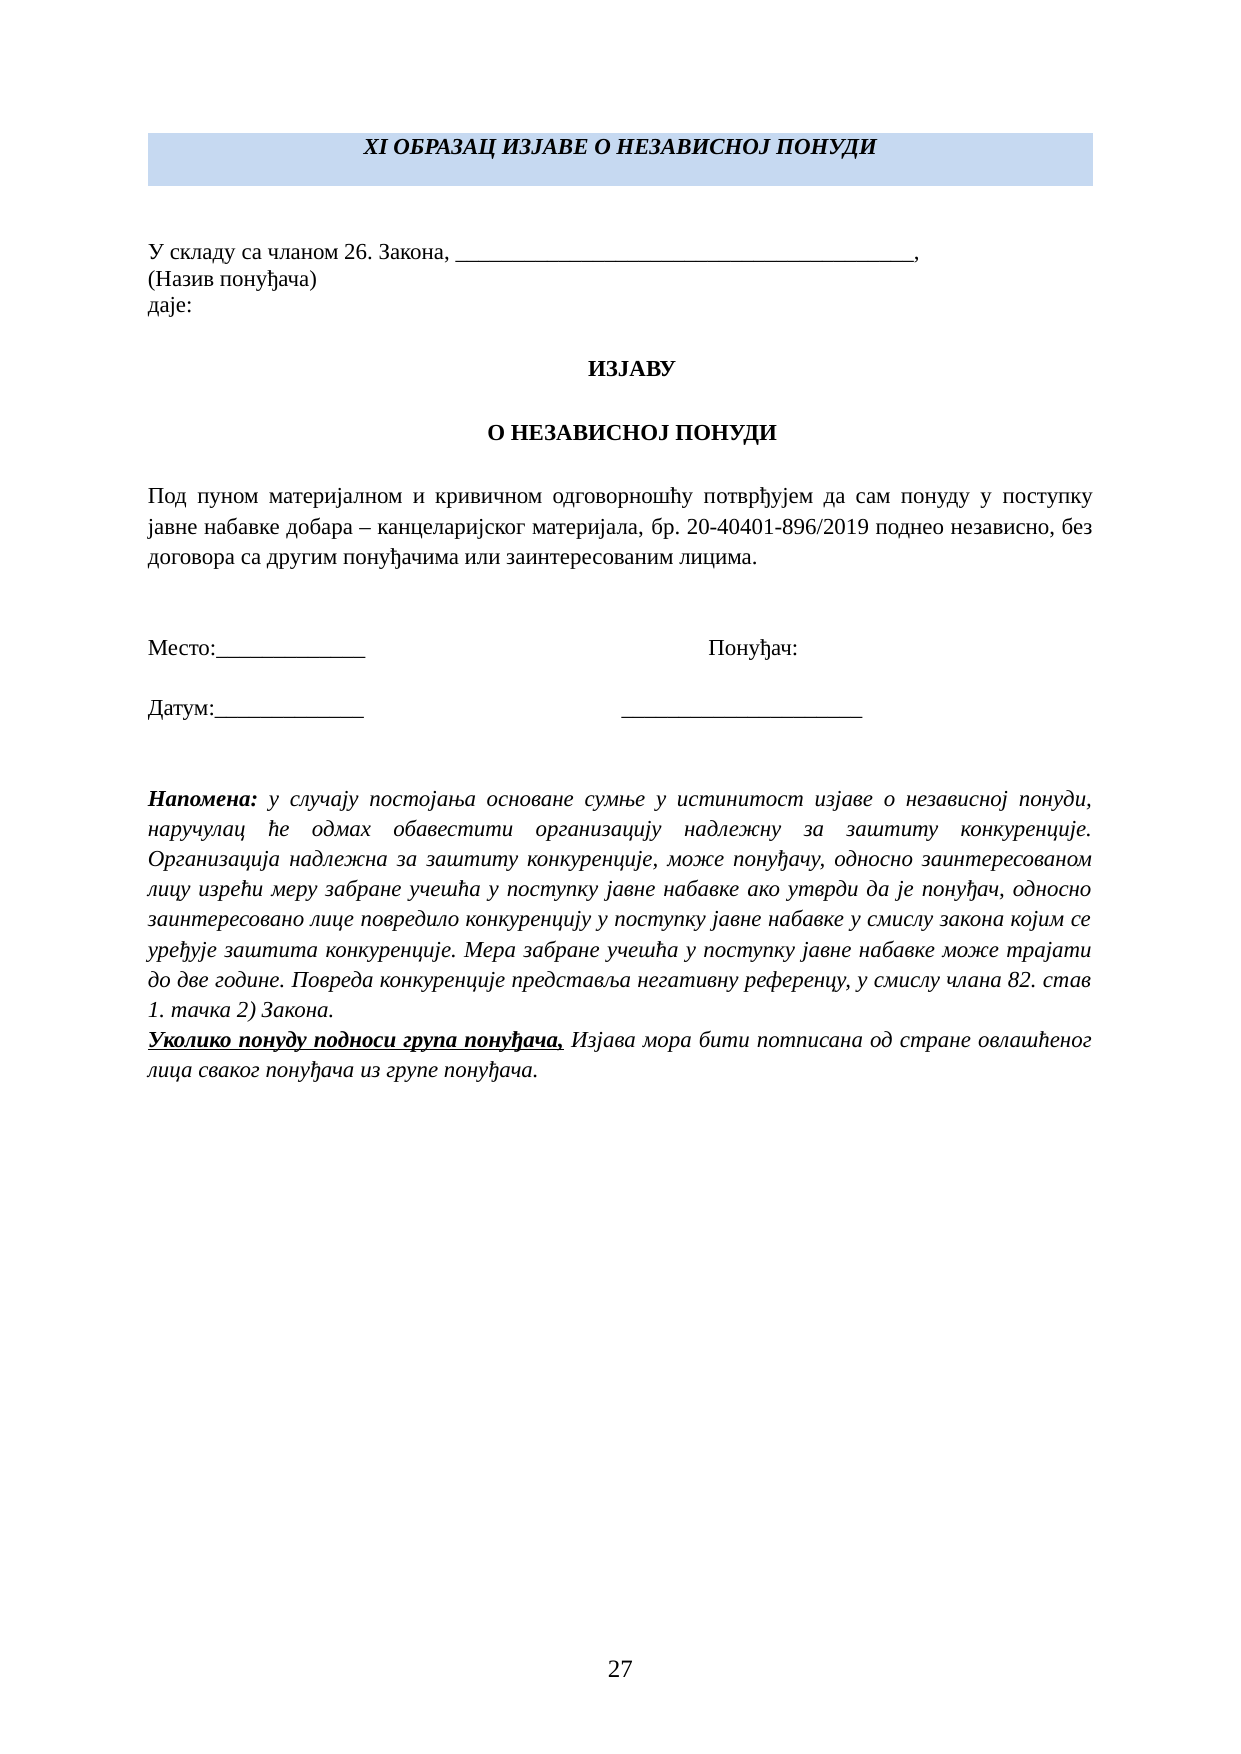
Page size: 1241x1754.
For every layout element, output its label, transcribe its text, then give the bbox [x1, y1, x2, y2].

text (Назив понуђача) [148, 265, 1093, 291]
text У складу са чланом 26. Закона, ________________________________________, [148, 238, 1093, 265]
text XI ОБРАЗАЦ ИЗЈАВЕ О НЕЗАВИСНОЈ ПОНУДИ [148, 133, 1093, 159]
text Уколико понуду подноси група понуђача, Изјава мора бити потписана од стране овлашћеног лица сваког понуђача из групе понуђача. [148, 1026, 1093, 1083]
text ИЗЈАВУ [148, 355, 1093, 381]
text Под пуном материјалном и кривичном одговорношћу потврђујем да сам понуду у поступку јавне набавке добара – канцеларијског материјала, бр. 20-40401-896/2019 поднео независно, без договора са другим понуђачима или заинтересованим лицима. [148, 483, 1093, 569]
text Датум:_____________ _____________________ [148, 694, 1093, 720]
text О НЕЗАВИСНОЈ ПОНУДИ [148, 419, 1093, 445]
text Напомена: у случају постојања основане сумње у истинитост изјаве о независној понуди, наручулац ће одмах обавестити организацију надлежну за заштиту конкуренције. Организација надлежна за заштиту конкуренције, може понуђачу, односно заинтересованом лицу изрећи меру забране учешћа у поступку јавне набавке ако утврди да је понуђач, односно заинтересовано лице повредило конкуренцију у поступку јавне набавке у смислу закона којим се уређује заштита конкуренције. Мера забране учешћа у поступку јавне набавке може трајати до две године. Повреда конкуренције представља негативну референцу, у смислу члана 82. став 1. тачка 2) Закона. [148, 785, 1093, 1022]
text Место:_____________ Понуђач: [148, 634, 1093, 660]
text даје: [148, 291, 1093, 317]
